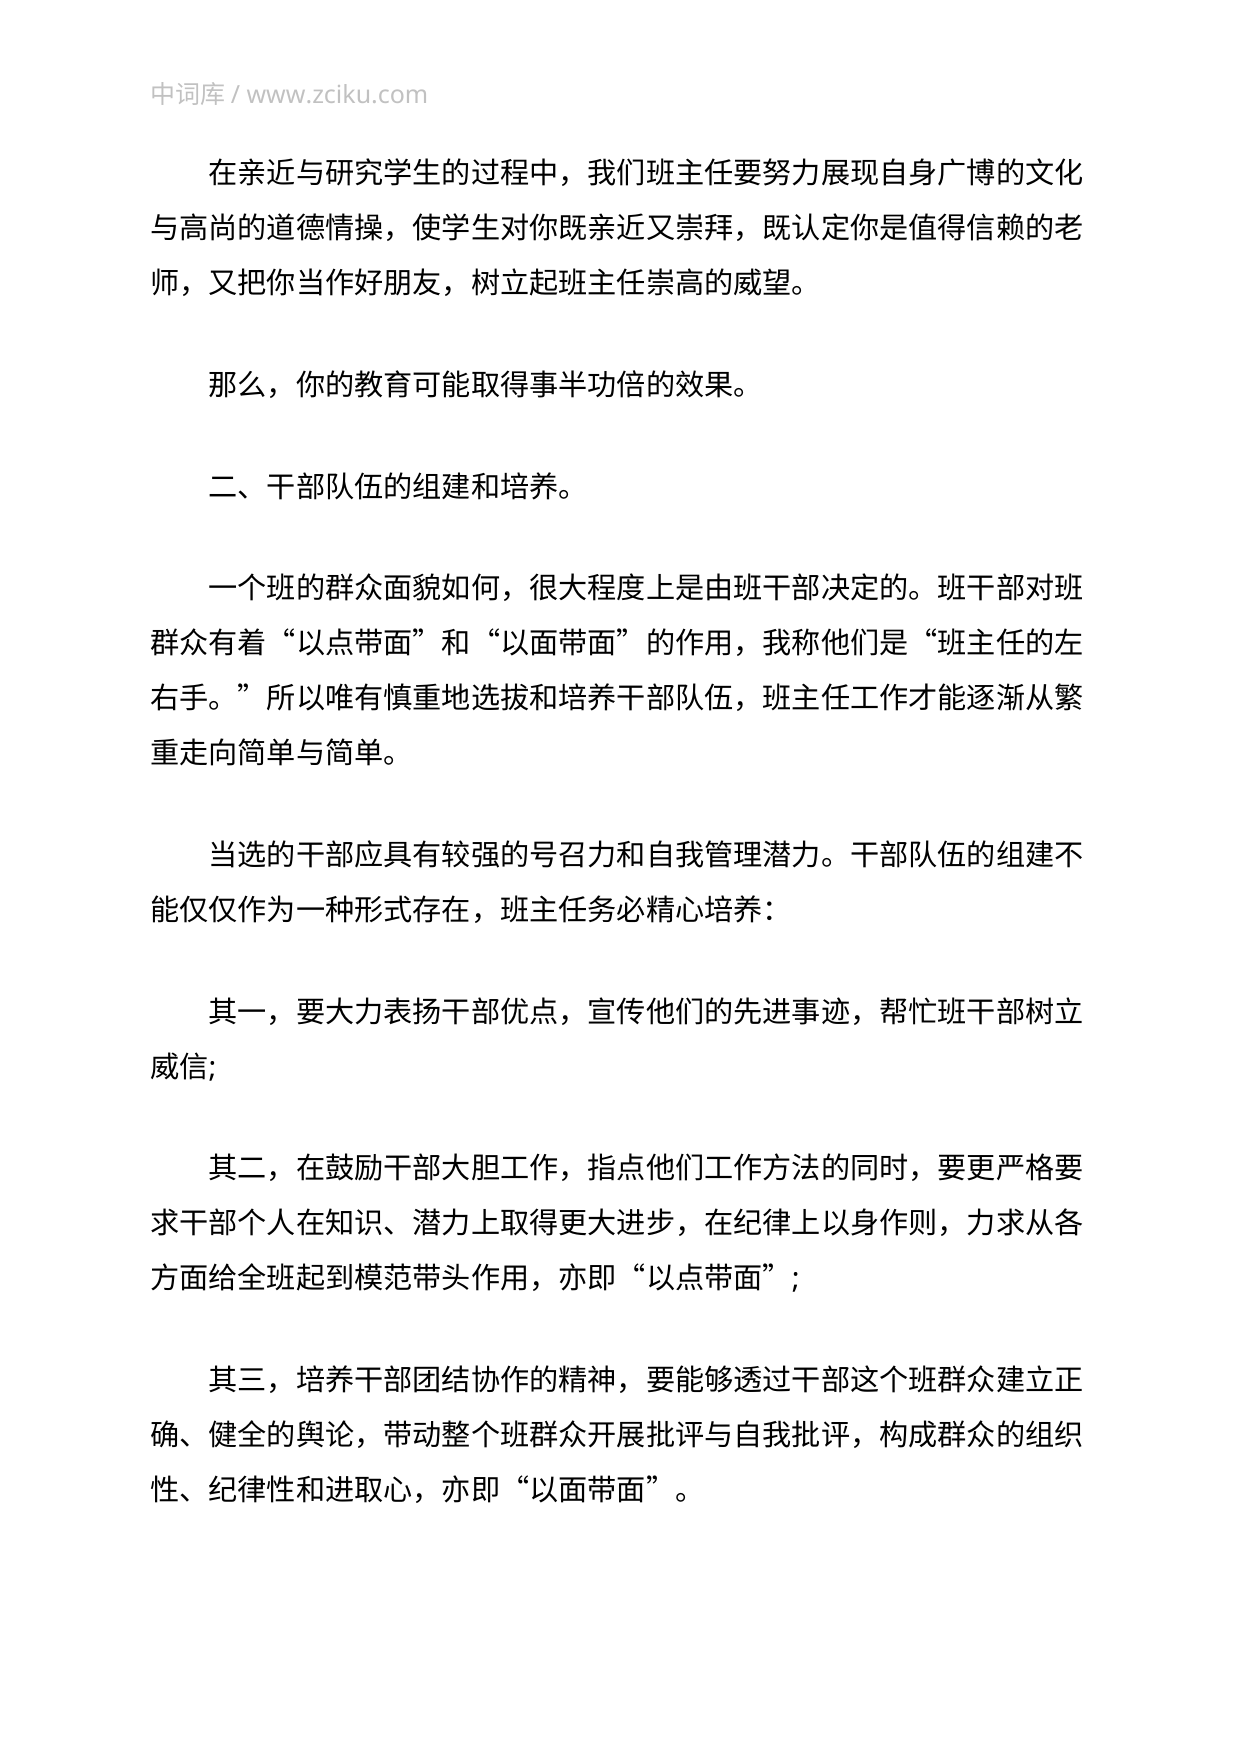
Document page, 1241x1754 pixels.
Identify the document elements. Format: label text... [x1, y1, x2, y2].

text 一个班的群众面貌如何，很大程度上是由班干部决定的。班干部对班群众有着“以点带面”和“以面带面”的作用，我称他们是“班主任的左右手。”所以唯有慎重地选拔和培养干部队伍，班主任工作才能逐渐从繁重走向简单与简单。 [150, 565, 1090, 772]
text 当选的干部应具有较强的号召力和自我管理潜力。干部队伍的组建不能仅仅作为一种形式存在，班主任务必精心培养： [150, 832, 1090, 929]
text 在亲近与研究学生的过程中，我们班主任要努力展现自身广博的文化与高尚的道德情操，使学生对你既亲近又崇拜，既认定你是值得信赖的老师，又把你当作好朋友，树立起班主任崇高的威望。 [150, 150, 1090, 302]
text 其三，培养干部团结协作的精神，要能够透过干部这个班群众建立正确、健全的舆论，带动整个班群众开展批评与自我批评，构成群众的组织性、纪律性和进取心，亦即“以面带面”。 [150, 1357, 1090, 1509]
text 其一，要大力表扬干部优点，宣传他们的先进事迹，帮忙班干部树立威信; [150, 988, 1090, 1086]
text 其二，在鼓励干部大胆工作，指点他们工作方法的同时，要更严格要求干部个人在知识、潜力上取得更大进步，在纪律上以身作则，力求从各方面给全班起到模范带头作用，亦即“以点带面”; [150, 1145, 1090, 1297]
text 二、干部队伍的组建和培养。 [150, 463, 1090, 506]
text 那么，你的教育可能取得事半功倍的效果。 [150, 362, 1090, 404]
